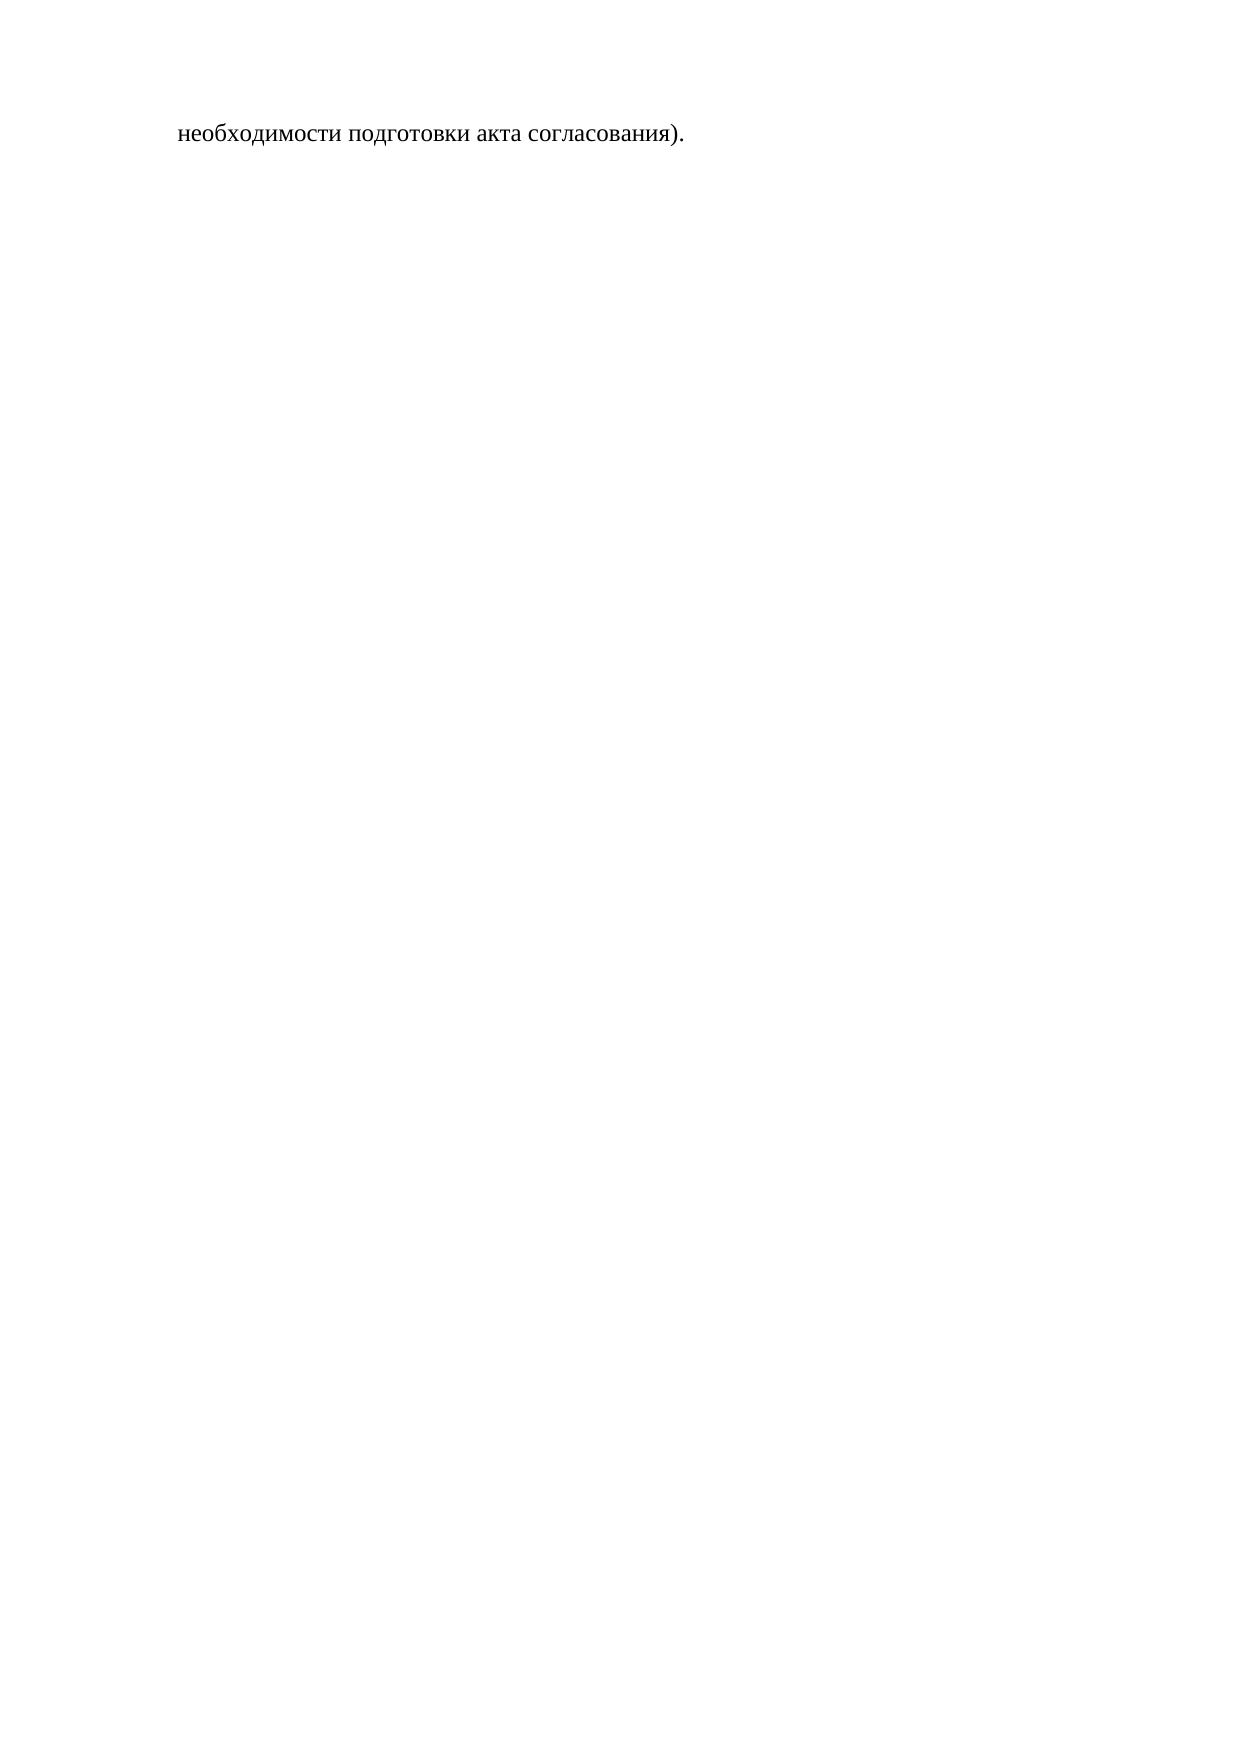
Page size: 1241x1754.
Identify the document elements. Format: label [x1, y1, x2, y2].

text [177, 118, 1152, 147]
